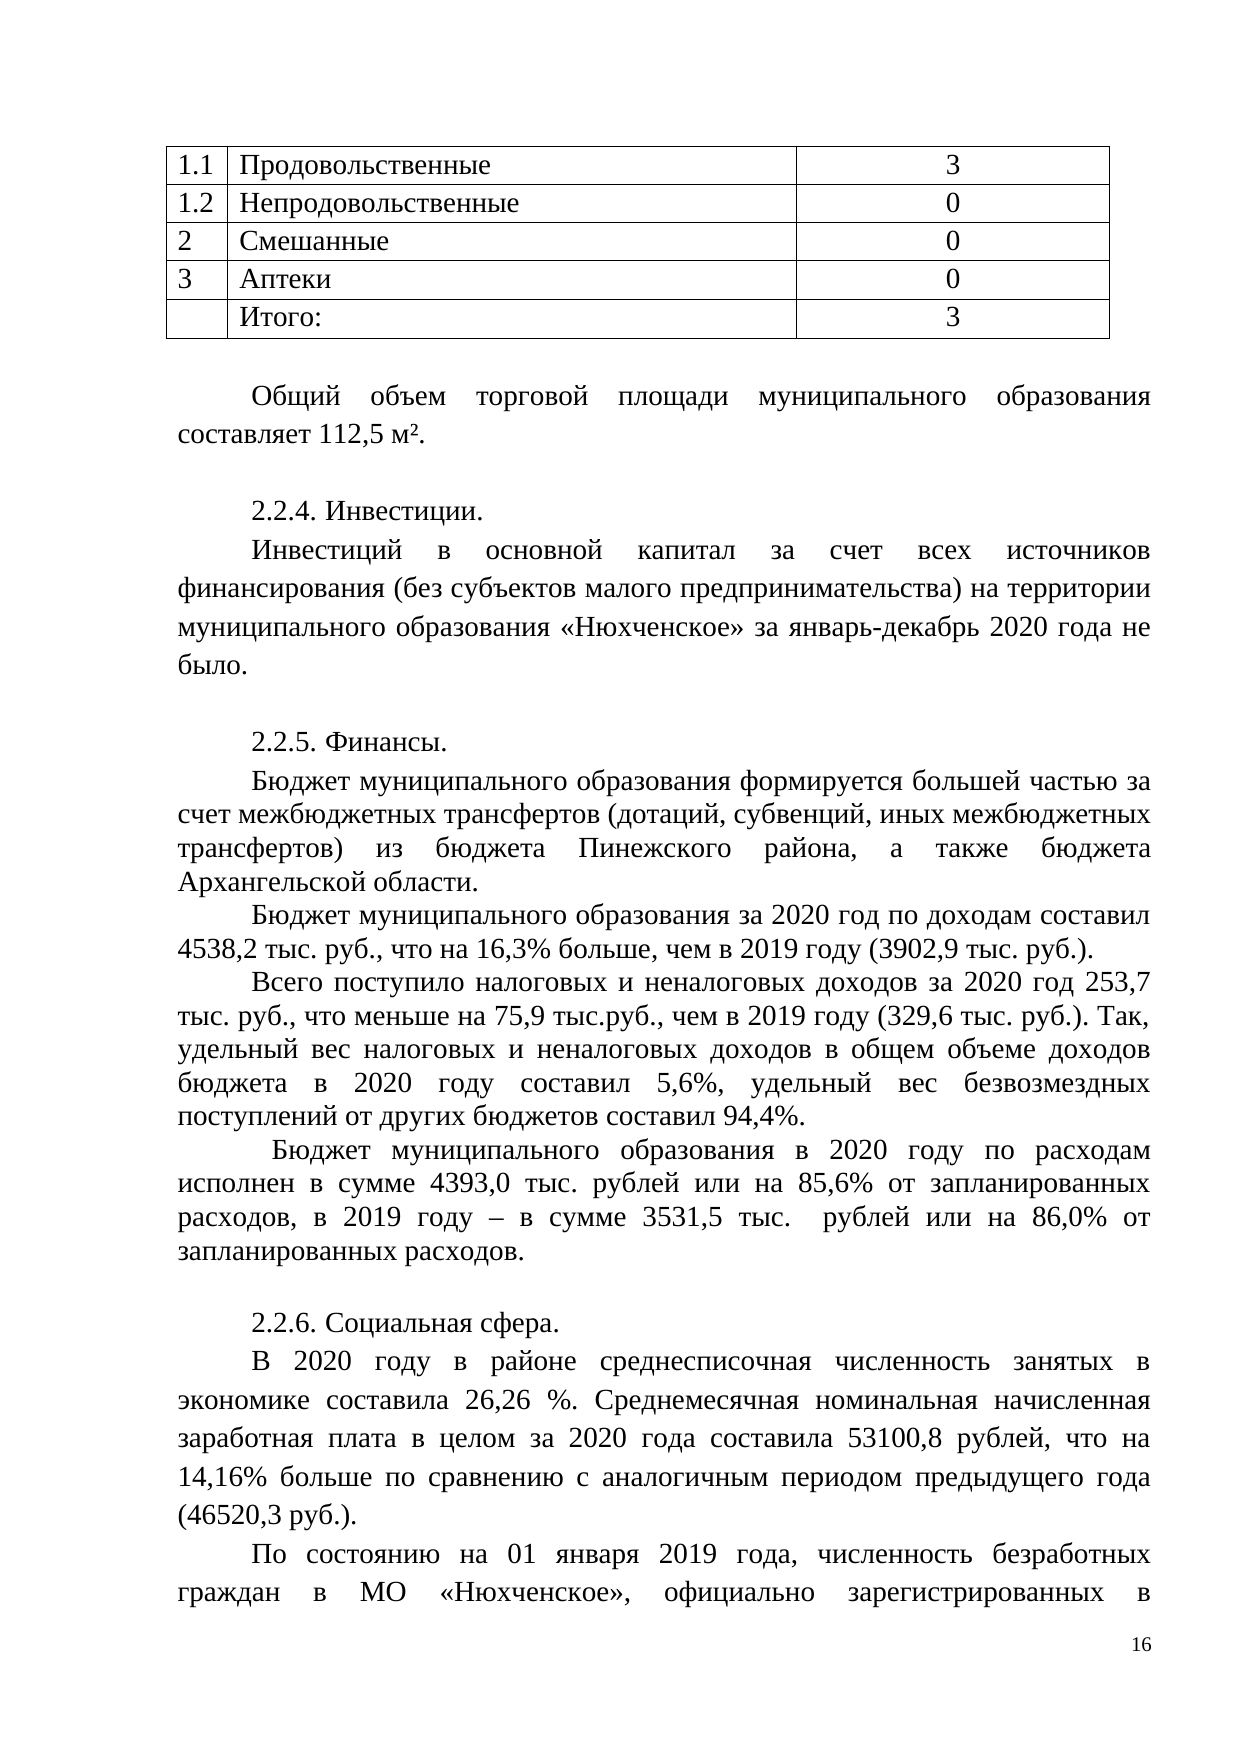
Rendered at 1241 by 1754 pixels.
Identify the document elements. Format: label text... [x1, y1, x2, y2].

table_cell 0 [797, 261, 1109, 298]
table_cell Итого: [228, 300, 796, 338]
table_cell 2 [167, 223, 227, 260]
text Инвестиций в основной капитал за счет всех источников финансирования (без субъектов малого предпринимательства) на территории муниципального образования «Нюхченское» за январь-декабрь 2020 года не было. [177, 532, 1152, 681]
text Бюджет муниципального образования за 2020 год по доходам составил 4538,2 тыс. руб., что на 16,3% больше, чем в 2019 году (3902,9 тыс. руб.). [177, 897, 1152, 964]
table_cell 1.2 [167, 185, 227, 222]
text 2.2.4. Инвестиции. [177, 493, 1152, 527]
table_cell 0 [797, 185, 1109, 222]
text В 2020 году в районе среднесписочная численность занятых в экономике составила 26,26 %. Среднемесячная номинальная начисленная заработная плата в целом за 2020 года составила 53100,8 рублей, что на 14,16% больше по сравнению с аналогичным периодом предыдущего года (46520,3 руб.). [177, 1343, 1152, 1531]
table_cell 3 [167, 261, 227, 298]
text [177, 1536, 1152, 1608]
text Бюджет муниципального образования в 2020 году по расходам исполнен в сумме 4393,0 тыс. рублей или на 85,6% от запланированных расходов, в 2019 году – в сумме 3531,5 тыс. рублей или на 86,0% от запланированных расходов. [177, 1132, 1152, 1266]
table_cell Аптеки [228, 261, 796, 298]
table_cell 3 [797, 300, 1109, 338]
text 2.2.6. Социальная сфера. [177, 1305, 1152, 1338]
table_cell [167, 300, 227, 338]
table_cell 3 [797, 147, 1109, 184]
text Общий объем торговой площади муниципального образования составляет 112,5 м². [177, 378, 1152, 450]
table_cell 0 [797, 223, 1109, 260]
text Всего поступило налоговых и неналоговых доходов за 2020 год 253,7 тыс. руб., что меньше на 75,9 тыс.руб., чем в 2019 году (329,6 тыс. руб.). Так, удельный вес налоговых и неналоговых доходов в общем объеме доходов бюджета в 2020 году составил 5,6%, удельный вес безвозмездных поступлений от других бюджетов составил 94,4%. [177, 964, 1152, 1132]
text Бюджет муниципального образования формируется большей частью за счет межбюджетных трансфертов (дотаций, субвенций, иных межбюджетных трансфертов) из бюджета Пинежского района, а также бюджета Архангельской области. [177, 763, 1152, 897]
table_cell Продовольственные [228, 147, 796, 184]
table_cell 1.1 [167, 147, 227, 184]
text 2.2.5. Финансы. [177, 724, 1152, 758]
table_cell Непродовольственные [228, 185, 796, 222]
table_cell Смешанные [228, 223, 796, 260]
